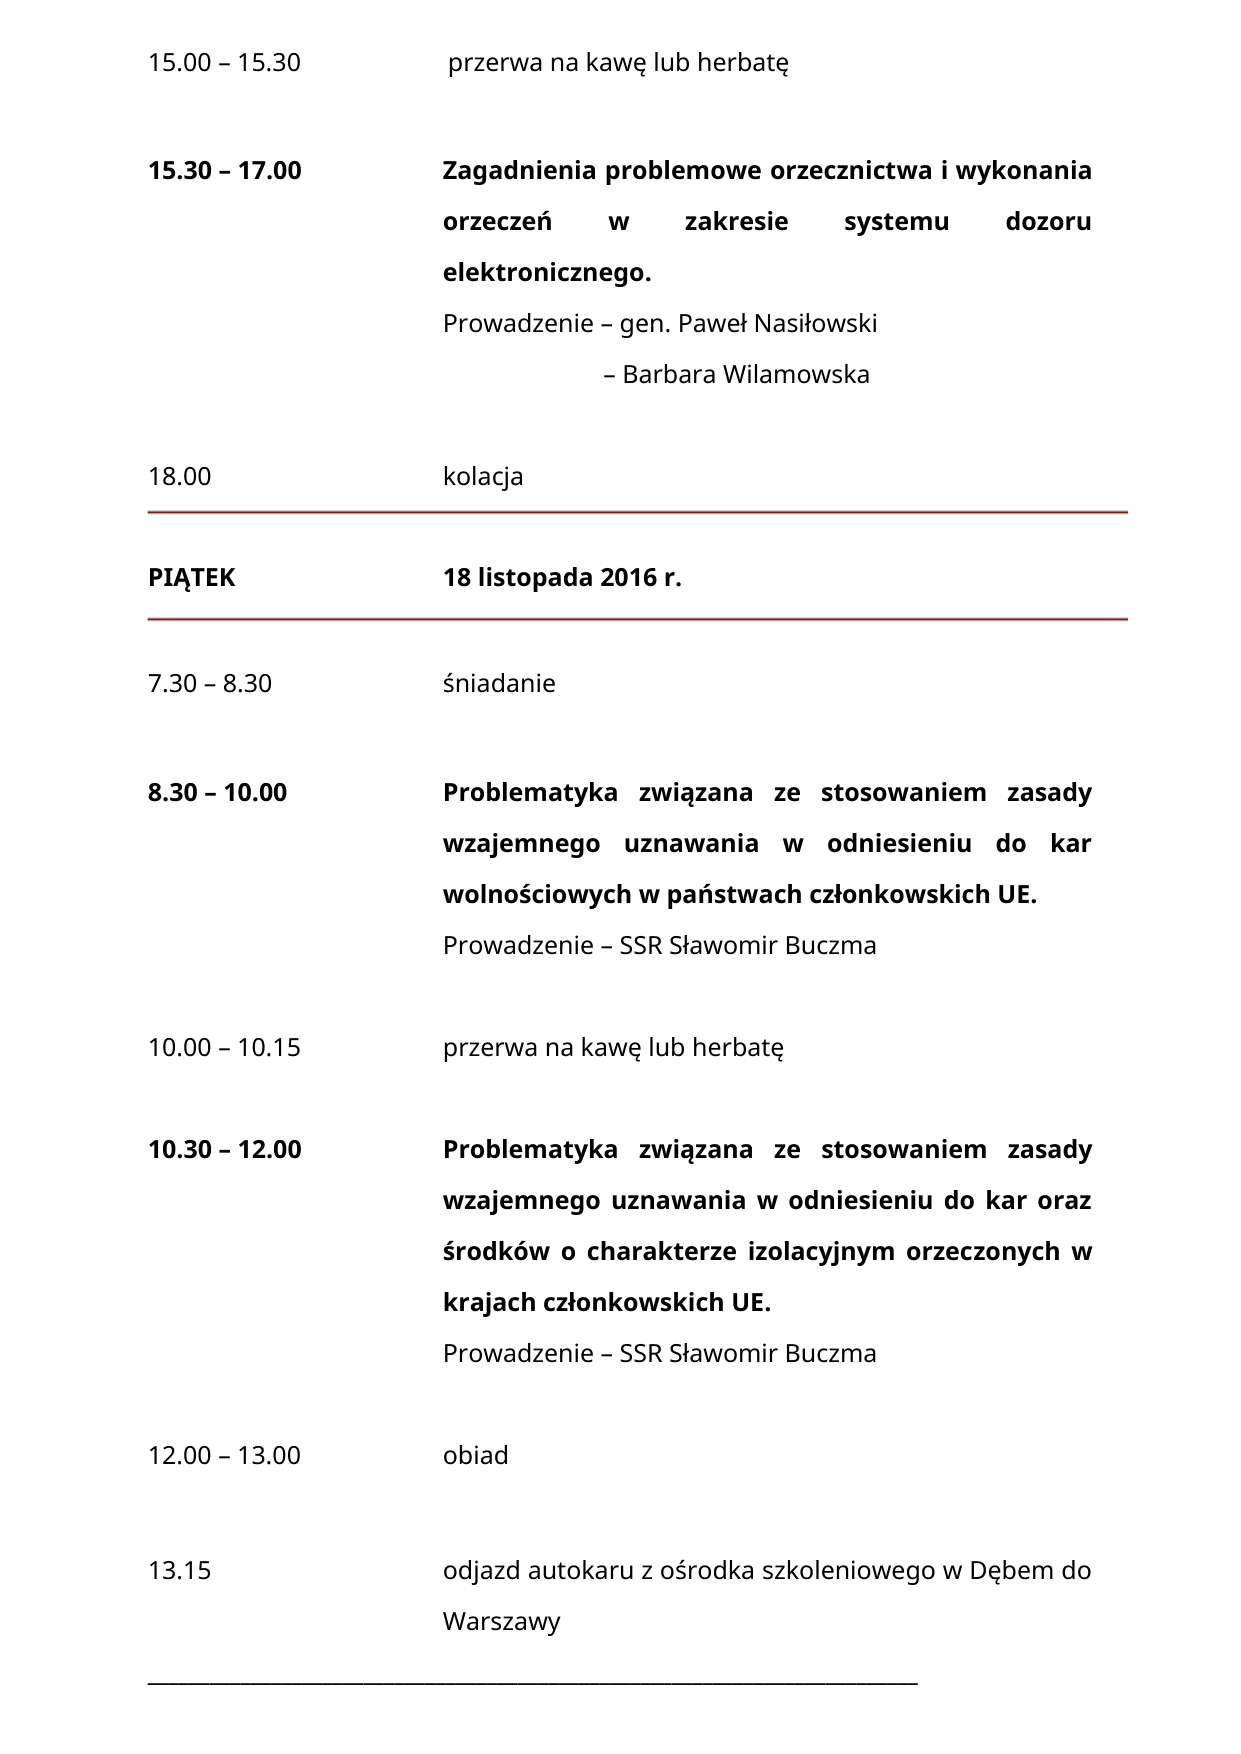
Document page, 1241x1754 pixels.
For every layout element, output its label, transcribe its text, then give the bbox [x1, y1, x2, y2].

text 10.00 – 10.15 przerwa na kawę lub herbatę [148, 1029, 1093, 1064]
text Prowadzenie – gen. Paweł Nasiłowski [443, 306, 1093, 340]
text Prowadzenie – SSR Sławomir Buczma [443, 927, 1093, 962]
text PIĄTEK 18 listopada 2016 r. [148, 559, 1093, 593]
text 15.00 – 15.30 przerwa na kawę lub herbatę [148, 44, 1093, 78]
text 10.30 – 12.00 Problematyka związana ze stosowaniem zasady wzajemnego uznawania w odniesieniu do kar oraz środków o charakterze izolacyjnym orzeczonych w krajach członkowskich UE. [148, 1132, 1093, 1319]
text – Barbara Wilamowska [590, 357, 1093, 391]
text 7.30 – 8.30 śniadanie [148, 666, 1093, 700]
text 12.00 – 13.00 obiad [148, 1438, 1093, 1472]
text 15.30 – 17.00 Zagadnienia problemowe orzecznictwa i wykonania orzeczeń w zakresie systemu dozoru elektronicznego. [148, 153, 1093, 289]
text 13.15 odjazd autokaru z ośrodka szkoleniowego w Dębem do Warszawy [148, 1552, 1093, 1638]
picture [147, 616, 1129, 630]
text ___________________________________________________________________________ [148, 1654, 1093, 1689]
text Prowadzenie – SSR Sławomir Buczma [443, 1336, 1093, 1370]
picture [147, 510, 1129, 523]
text 8.30 – 10.00 Problematyka związana ze stosowaniem zasady wzajemnego uznawania w odniesieniu do kar wolnościowych w państwach członkowskich UE. [148, 774, 1093, 911]
text 18.00 kolacja [148, 459, 1093, 493]
